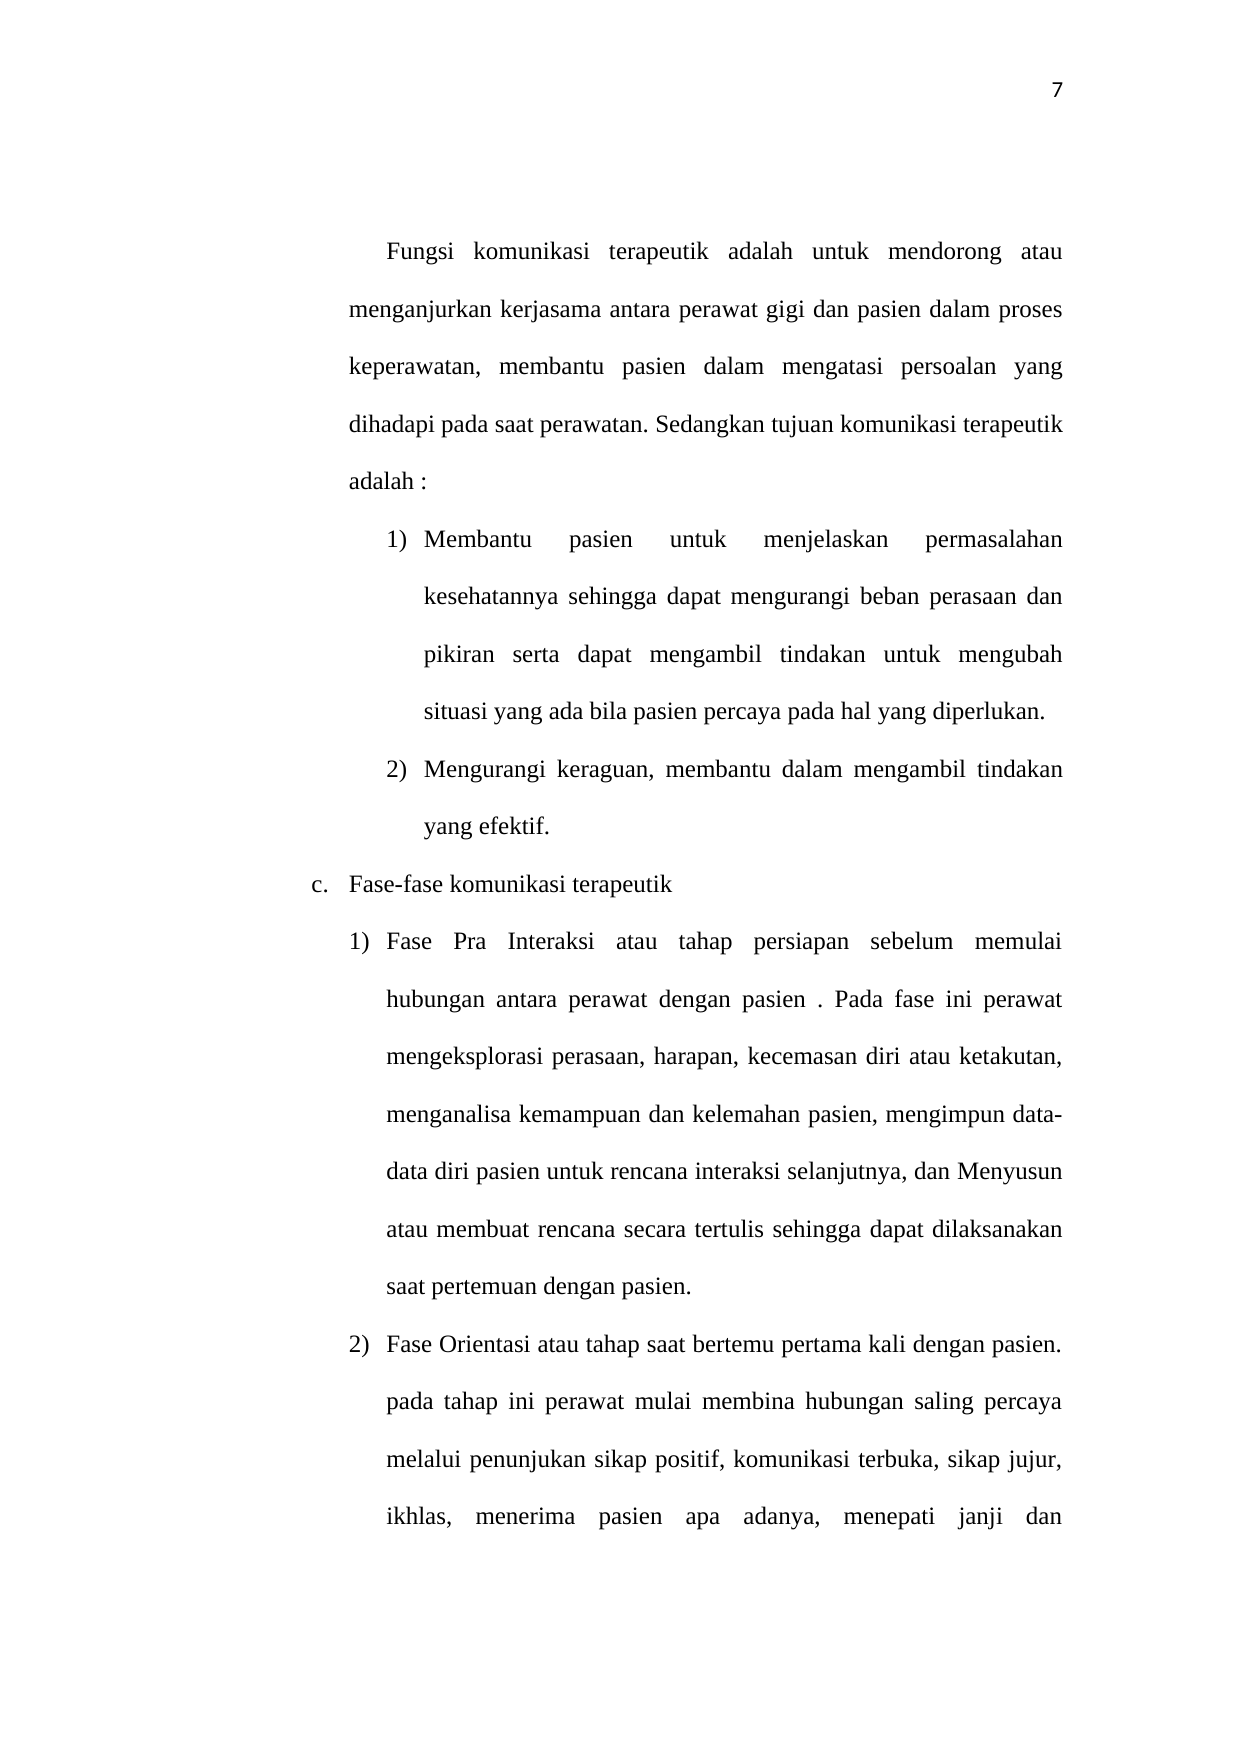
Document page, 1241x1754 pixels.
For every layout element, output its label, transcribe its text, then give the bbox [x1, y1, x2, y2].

list Mengurangi keraguan, membantu dalam mengambil tindakan yang efektif. [386, 754, 1063, 840]
list Fase Pra Interaksi atau tahap persiapan sebelum memulai hubungan antara perawat dengan pasien . Pada fase ini perawat mengeksplorasi perasaan, harapan, kecemasan diri atau ketakutan, menganalisa kemampuan dan kelemahan pasien, mengimpun data-data diri pasien untuk rencana interaksi selanjutnya, dan Menyusun atau membuat rencana secara tertulis sehingga dapat dilaksanakan saat pertemuan dengan pasien. [349, 926, 1063, 1300]
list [349, 1329, 1063, 1530]
list Fase-fase komunikasi terapeutik [311, 869, 1063, 897]
text Fungsi komunikasi terapeutik adalah untuk mendorong atau menganjurkan kerjasama antara perawat gigi dan pasien dalam proses keperawatan, membantu pasien dalam mengatasi persoalan yang dihadapi pada saat perawatan. Sedangkan tujuan komunikasi terapeutik adalah : [349, 236, 1063, 495]
list Membantu pasien untuk menjelaskan permasalahan kesehatannya sehingga dapat mengurangi beban perasaan dan pikiran serta dapat mengambil tindakan untuk mengubah situasi yang ada bila pasien percaya pada hal yang diperlukan. [386, 524, 1063, 725]
